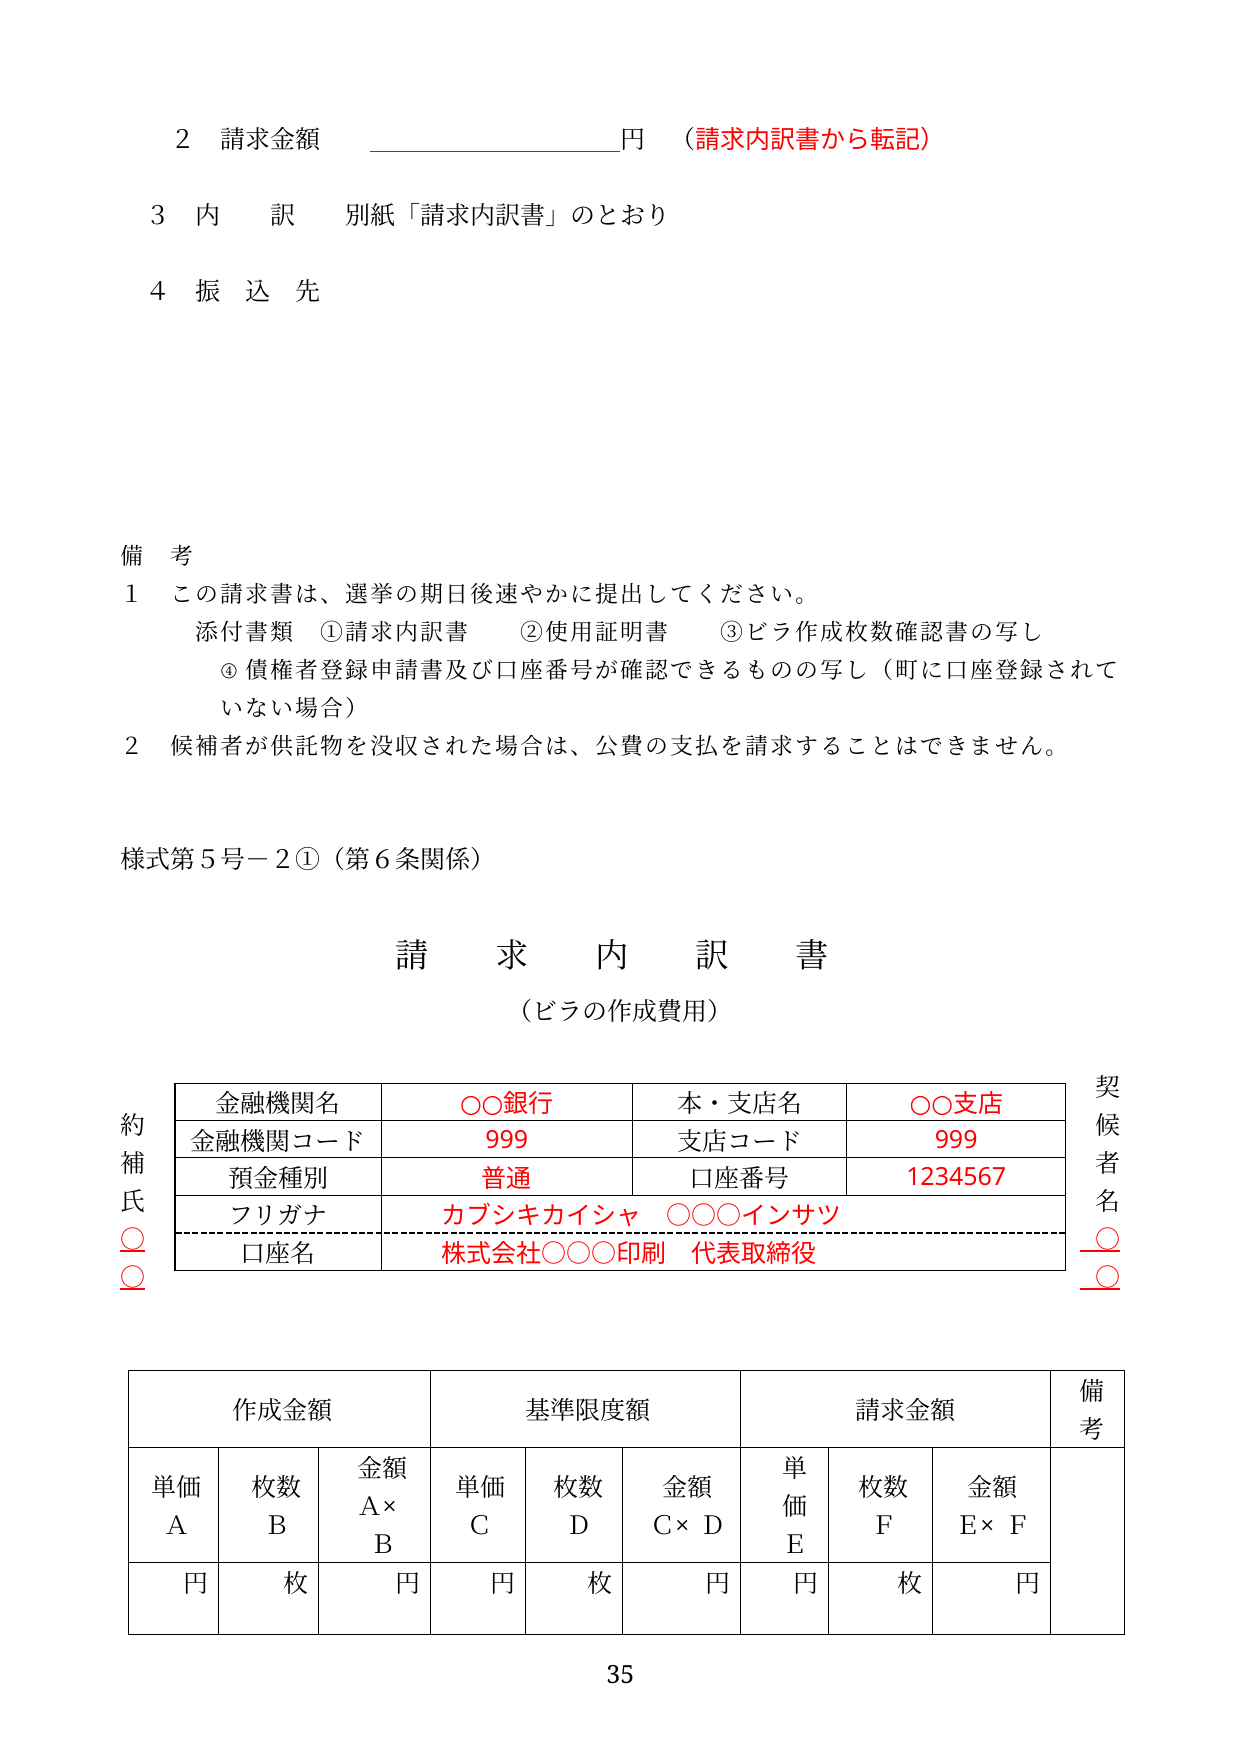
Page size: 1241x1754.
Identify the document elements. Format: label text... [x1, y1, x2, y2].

table_cell フリガナ [176, 1196, 381, 1232]
text 契約候補者氏名 ○○ ○○ [120, 1067, 1120, 1294]
table_header 作成金額 [129, 1371, 430, 1447]
table_cell 円 7,500 [319, 1563, 430, 1634]
table_cell 枚 1,000 [526, 1563, 622, 1634]
table_cell 円 7.73 [431, 1563, 525, 1634]
table_cell 円 7.50 [741, 1563, 828, 1634]
text 様式第５号－２①（第６条関係） [120, 839, 1120, 877]
table_cell 普通 [382, 1158, 632, 1194]
table_cell 預金種別 [176, 1158, 381, 1194]
text １ この請求書は、選挙の期日後速やかに提出してください。 [120, 574, 1120, 612]
table_cell 金融機関コード [176, 1121, 381, 1157]
table_cell カブシキカイシャ ○○○インサツ [382, 1196, 1065, 1232]
table_header ○○銀行 [382, 1084, 632, 1120]
table_cell 枚数 Ｂ [219, 1448, 318, 1562]
table_header 備考 [1051, 1371, 1124, 1447]
table_cell 金額 Ａ×Ｂ [319, 1448, 430, 1562]
text ④債権者登録申請書及び口座番号が確認できるものの写し（町に口座登録されていない場合） [195, 649, 1120, 725]
text ４ 振 込 先 [120, 270, 1120, 308]
table_header ○○支店 [847, 1084, 1065, 1120]
table_cell 金額 Ｅ×Ｆ [933, 1448, 1050, 1562]
table_cell 999 [847, 1121, 1065, 1157]
text ３ 内 訳 別紙「請求内訳書」のとおり [120, 194, 1120, 232]
text 請 求 内 訳 書 [120, 915, 1120, 991]
table_cell 単価 Ａ [129, 1448, 218, 1562]
table_cell 口座番号 [633, 1158, 846, 1194]
table_cell 口座名 [176, 1232, 381, 1270]
table_cell 単価 Ｃ [431, 1448, 525, 1562]
table_cell 単価 Ｅ [741, 1448, 828, 1562]
text （ビラの作成費用） [120, 991, 1120, 1029]
table_cell 円 7,500 [933, 1563, 1050, 1634]
text ２ 請求金額 円 （請求内訳書から転記） [120, 119, 1120, 157]
table_cell 円 7.50 [129, 1563, 218, 1634]
table_cell 株式会社○○○印刷 代表取締役 [382, 1232, 1065, 1270]
table_cell 999 [382, 1121, 632, 1157]
table_cell 支店コード [633, 1121, 846, 1157]
table_cell 1234567 [847, 1158, 1065, 1194]
table_header 基準限度額 [431, 1371, 740, 1447]
text ２ 候補者が供託物を没収された場合は、公費の支払を請求することはできません。 [120, 725, 1120, 763]
table_cell 枚 1,000 [829, 1563, 932, 1634]
table_header 本・支店名 [633, 1084, 846, 1120]
text 添付書類 ①請求内訳書 ②使用証明書 ③ビラ作成枚数確認書の写し [170, 612, 1120, 649]
table_cell [1051, 1448, 1124, 1634]
table_header 請求金額 [741, 1371, 1050, 1447]
table_cell 枚 1,000 [219, 1563, 318, 1634]
table_header 金融機関名 [176, 1084, 381, 1120]
text 備 考 [120, 536, 1120, 574]
table_cell 枚数 Ｆ [829, 1448, 932, 1562]
table_cell 金額 Ｃ×Ｄ [623, 1448, 740, 1562]
table_cell 枚数 Ｄ [526, 1448, 622, 1562]
table_cell 円 12,368 [623, 1563, 740, 1634]
